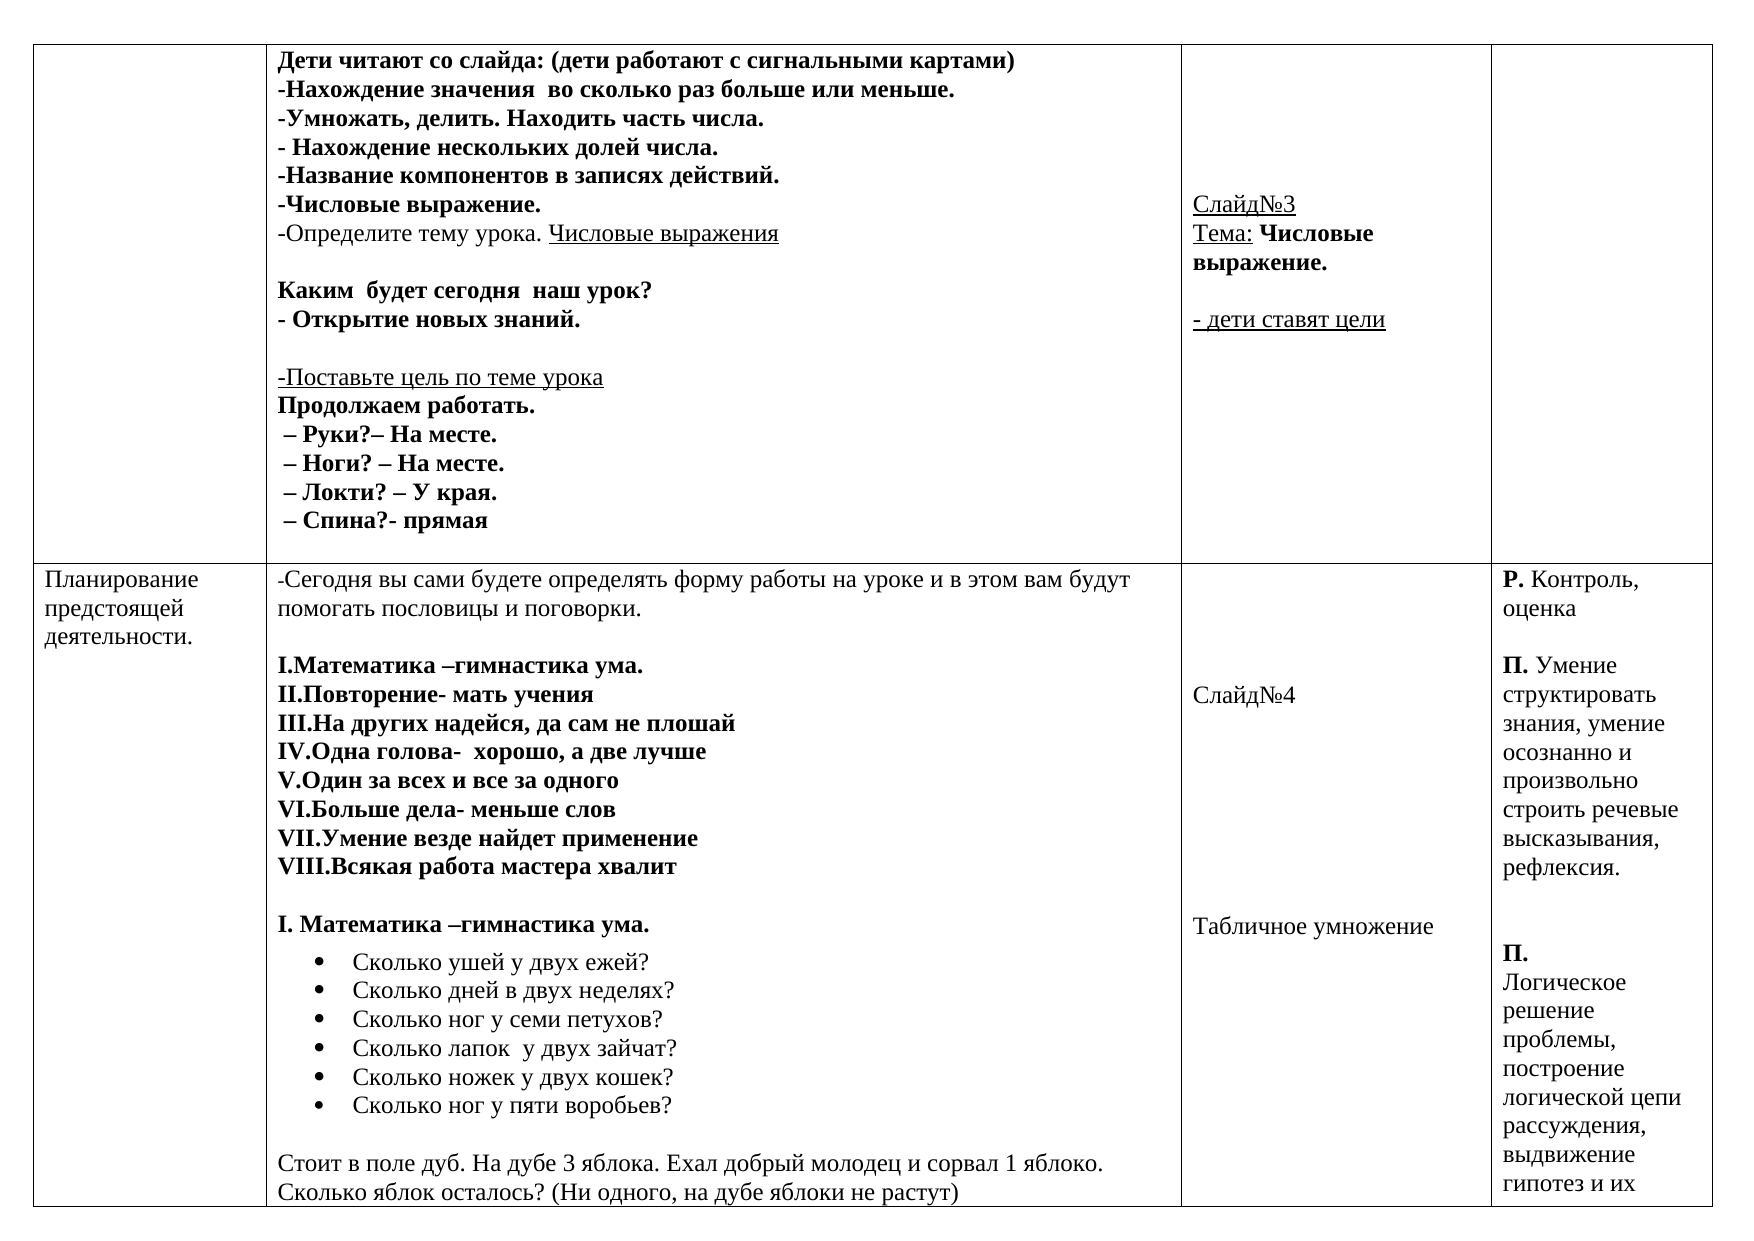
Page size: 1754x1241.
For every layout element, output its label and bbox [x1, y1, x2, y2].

table_cell [1492, 564, 1712, 1206]
table_cell [1182, 564, 1491, 1206]
table_cell [267, 45, 1181, 563]
table_cell [1492, 45, 1712, 563]
table_cell [267, 564, 1181, 1206]
table_cell [34, 45, 266, 563]
table_cell [34, 564, 266, 1206]
table_cell [1182, 45, 1491, 563]
